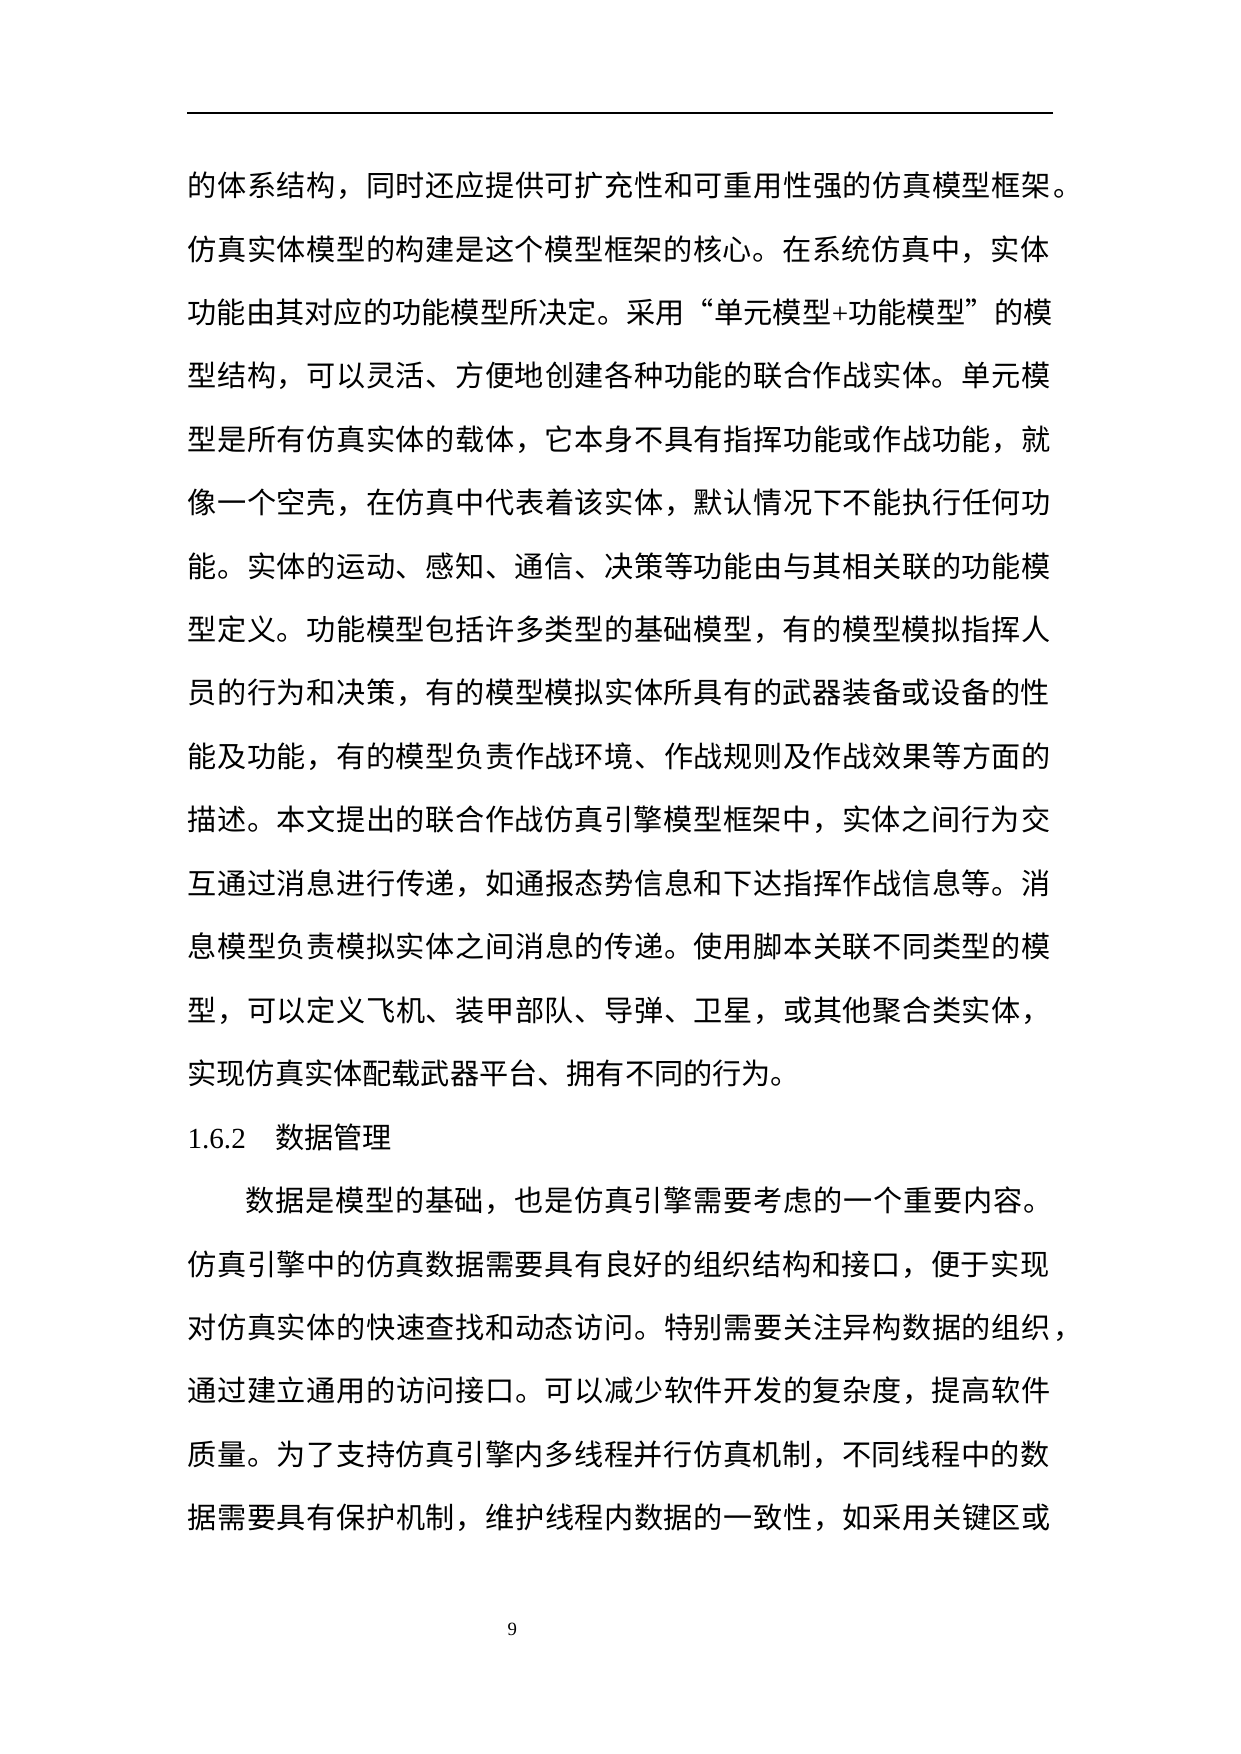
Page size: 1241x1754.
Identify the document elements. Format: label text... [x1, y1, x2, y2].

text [187, 1178, 1053, 1537]
subtitle 数据管理 [187, 1114, 1053, 1156]
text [187, 163, 1053, 1093]
